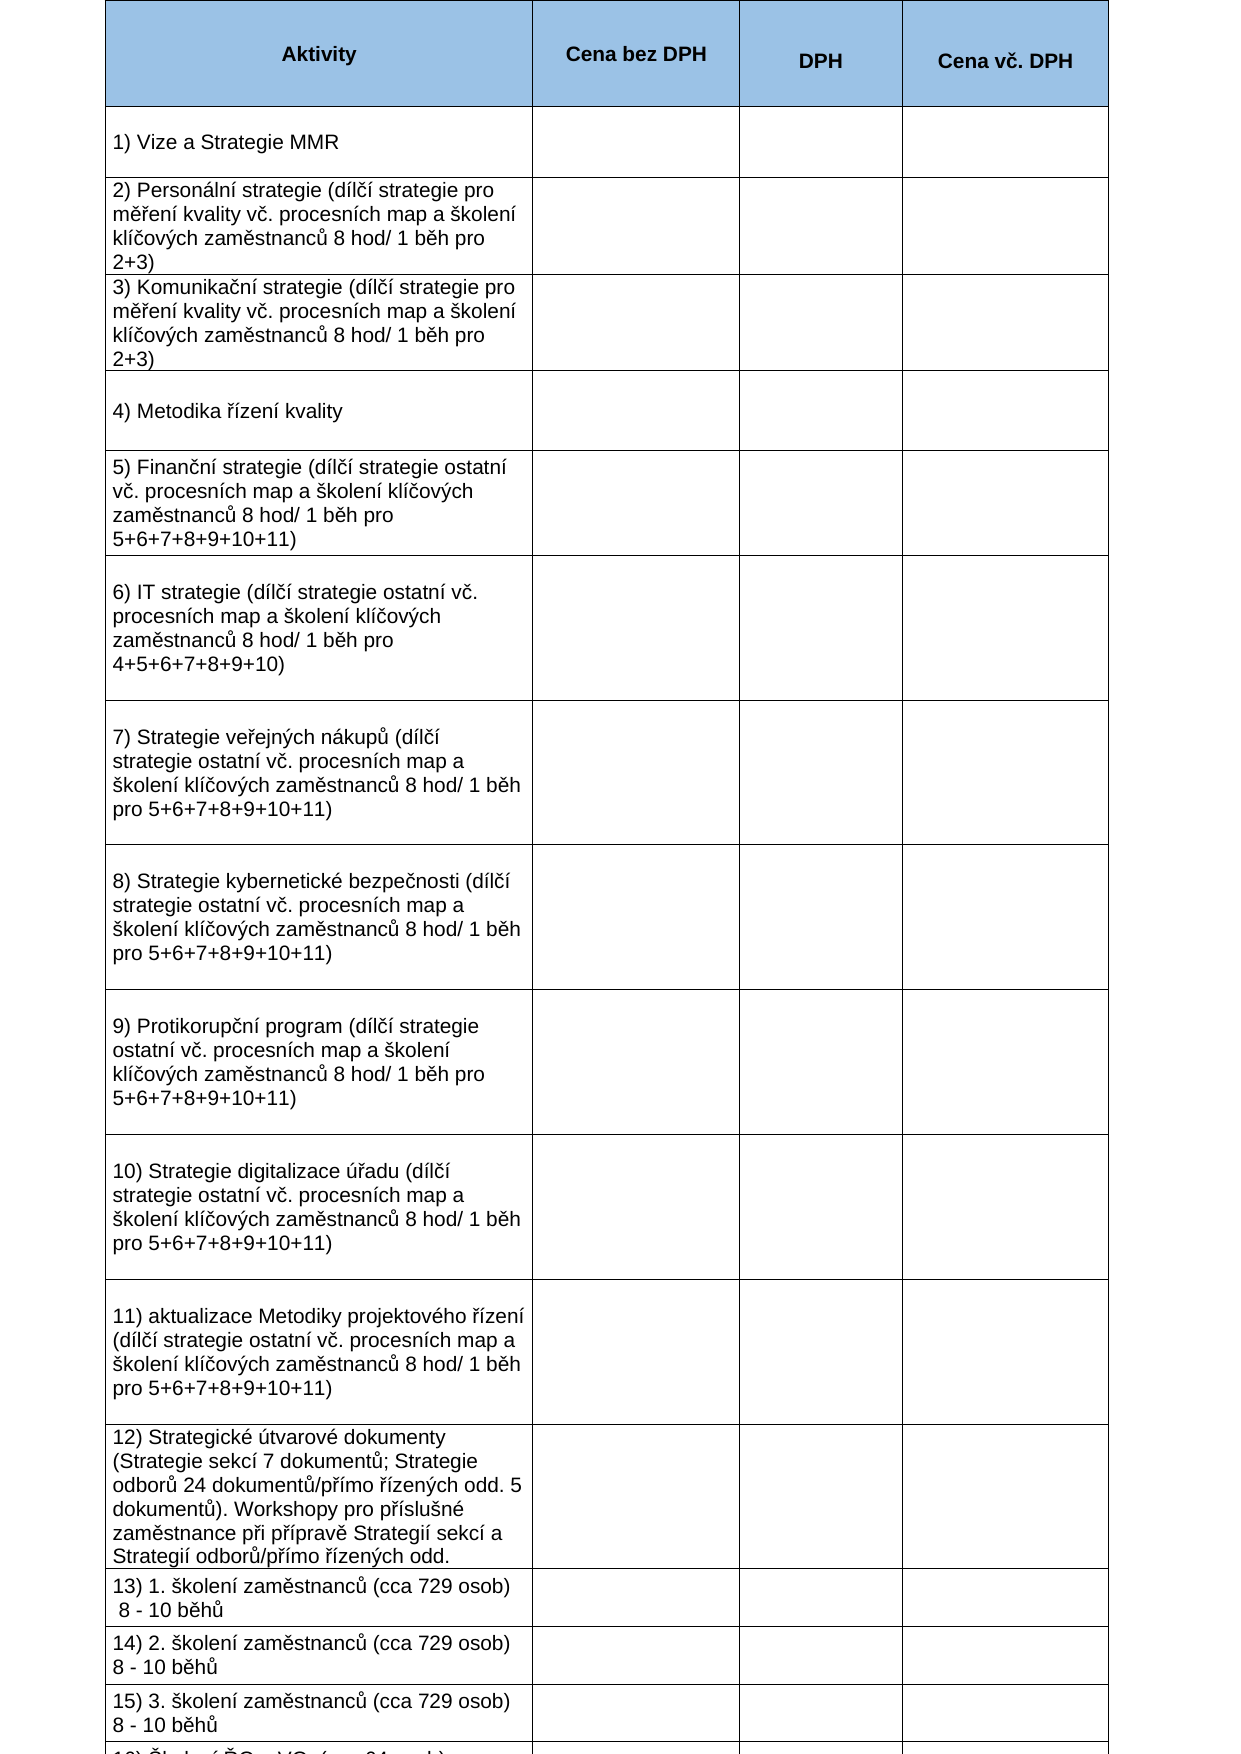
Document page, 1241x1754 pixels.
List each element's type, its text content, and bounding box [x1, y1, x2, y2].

table_cell [533, 1685, 739, 1741]
table_cell [533, 371, 739, 450]
table_cell [903, 1742, 1108, 1754]
table_cell [740, 1742, 902, 1754]
table_cell 5) Finanční strategie (dílčí strategie ostatní vč. procesních map a školení klíčových zaměstnanců 8 hod/ 1 běh pro 5+6+7+8+9+10+11) [106, 451, 532, 555]
table_cell [533, 1627, 739, 1683]
table_cell [533, 556, 739, 699]
table_cell [903, 371, 1108, 450]
table_header Cena vč. DPH [903, 1, 1108, 106]
table_cell [533, 990, 739, 1134]
table_cell [903, 451, 1108, 555]
table_cell [533, 275, 739, 370]
table_cell [533, 1569, 739, 1626]
table_cell [740, 1569, 902, 1626]
table_header DPH [740, 1, 902, 106]
table_cell [740, 556, 902, 699]
table_cell [533, 107, 739, 177]
table_cell [903, 701, 1108, 844]
table_cell [903, 107, 1108, 177]
table_cell [740, 275, 902, 370]
table_cell [533, 845, 739, 989]
table_cell [740, 701, 902, 844]
table_cell [740, 1135, 902, 1279]
table_cell 7) Strategie veřejných nákupů (dílčí strategie ostatní vč. procesních map a školení klíčových zaměstnanců 8 hod/ 1 běh pro 5+6+7+8+9+10+11) [106, 701, 532, 844]
table_cell 9) Protikorupční program (dílčí strategie ostatní vč. procesních map a školení klíčových zaměstnanců 8 hod/ 1 běh pro 5+6+7+8+9+10+11) [106, 990, 532, 1134]
table_cell 1) Vize a Strategie MMR [106, 107, 532, 177]
table_cell 10) Strategie digitalizace úřadu (dílčí strategie ostatní vč. procesních map a školení klíčových zaměstnanců 8 hod/ 1 běh pro 5+6+7+8+9+10+11) [106, 1135, 532, 1279]
table_cell [533, 1742, 739, 1754]
table_cell [533, 701, 739, 844]
table_cell [740, 1627, 902, 1683]
table_cell 15) 3. školení zaměstnanců (cca 729 osob) 8 - 10 běhů [106, 1685, 532, 1741]
table_cell [740, 845, 902, 989]
table_cell [903, 1569, 1108, 1626]
table_cell 3) Komunikační strategie (dílčí strategie pro měření kvality vč. procesních map a školení klíčových zaměstnanců 8 hod/ 1 běh pro 2+3) [106, 275, 532, 370]
table_cell [740, 371, 902, 450]
table_cell [903, 178, 1108, 273]
table_cell [903, 1135, 1108, 1279]
table_cell [903, 990, 1108, 1134]
table_cell [903, 845, 1108, 989]
table_cell [740, 1425, 902, 1568]
table_cell [533, 1135, 739, 1279]
table_cell [740, 178, 902, 273]
table_cell [740, 107, 902, 177]
table_cell 12) Strategické útvarové dokumenty (Strategie sekcí 7 dokumentů; Strategie odborů 24 dokumentů/přímo řízených odd. 5 dokumentů). Workshopy pro příslušné zaměstnance při přípravě Strategií sekcí a Strategií odborů/přímo řízených odd. [106, 1425, 532, 1568]
table_cell [740, 451, 902, 555]
table_cell 11) aktualizace Metodiky projektového řízení (dílčí strategie ostatní vč. procesních map a školení klíčových zaměstnanců 8 hod/ 1 běh pro 5+6+7+8+9+10+11) [106, 1280, 532, 1423]
table_cell 14) 2. školení zaměstnanců (cca 729 osob) 8 - 10 běhů [106, 1627, 532, 1683]
table_cell 8) Strategie kybernetické bezpečnosti (dílčí strategie ostatní vč. procesních map a školení klíčových zaměstnanců 8 hod/ 1 běh pro 5+6+7+8+9+10+11) [106, 845, 532, 989]
table_cell [903, 1280, 1108, 1423]
table_cell [740, 1280, 902, 1423]
table_cell 13) 1. školení zaměstnanců (cca 729 osob) 8 - 10 běhů [106, 1569, 532, 1626]
table_cell 4) Metodika řízení kvality [106, 371, 532, 450]
table_cell [740, 1685, 902, 1741]
table_cell [533, 178, 739, 273]
table_cell [533, 451, 739, 555]
table_cell [533, 1280, 739, 1423]
table_cell [740, 990, 902, 1134]
table_cell 2) Personální strategie (dílčí strategie pro měření kvality vč. procesních map a školení klíčových zaměstnanců 8 hod/ 1 běh pro 2+3) [106, 178, 532, 273]
table_cell [903, 1425, 1108, 1568]
table_cell 6) IT strategie (dílčí strategie ostatní vč. procesních map a školení klíčových zaměstnanců 8 hod/ 1 běh pro 4+5+6+7+8+9+10) [106, 556, 532, 699]
table_cell [903, 556, 1108, 699]
table_header Cena bez DPH [533, 1, 739, 106]
table_cell [903, 1627, 1108, 1683]
table_header Aktivity [106, 1, 532, 106]
table_cell [903, 275, 1108, 370]
table_cell [903, 1685, 1108, 1741]
table_cell [533, 1425, 739, 1568]
